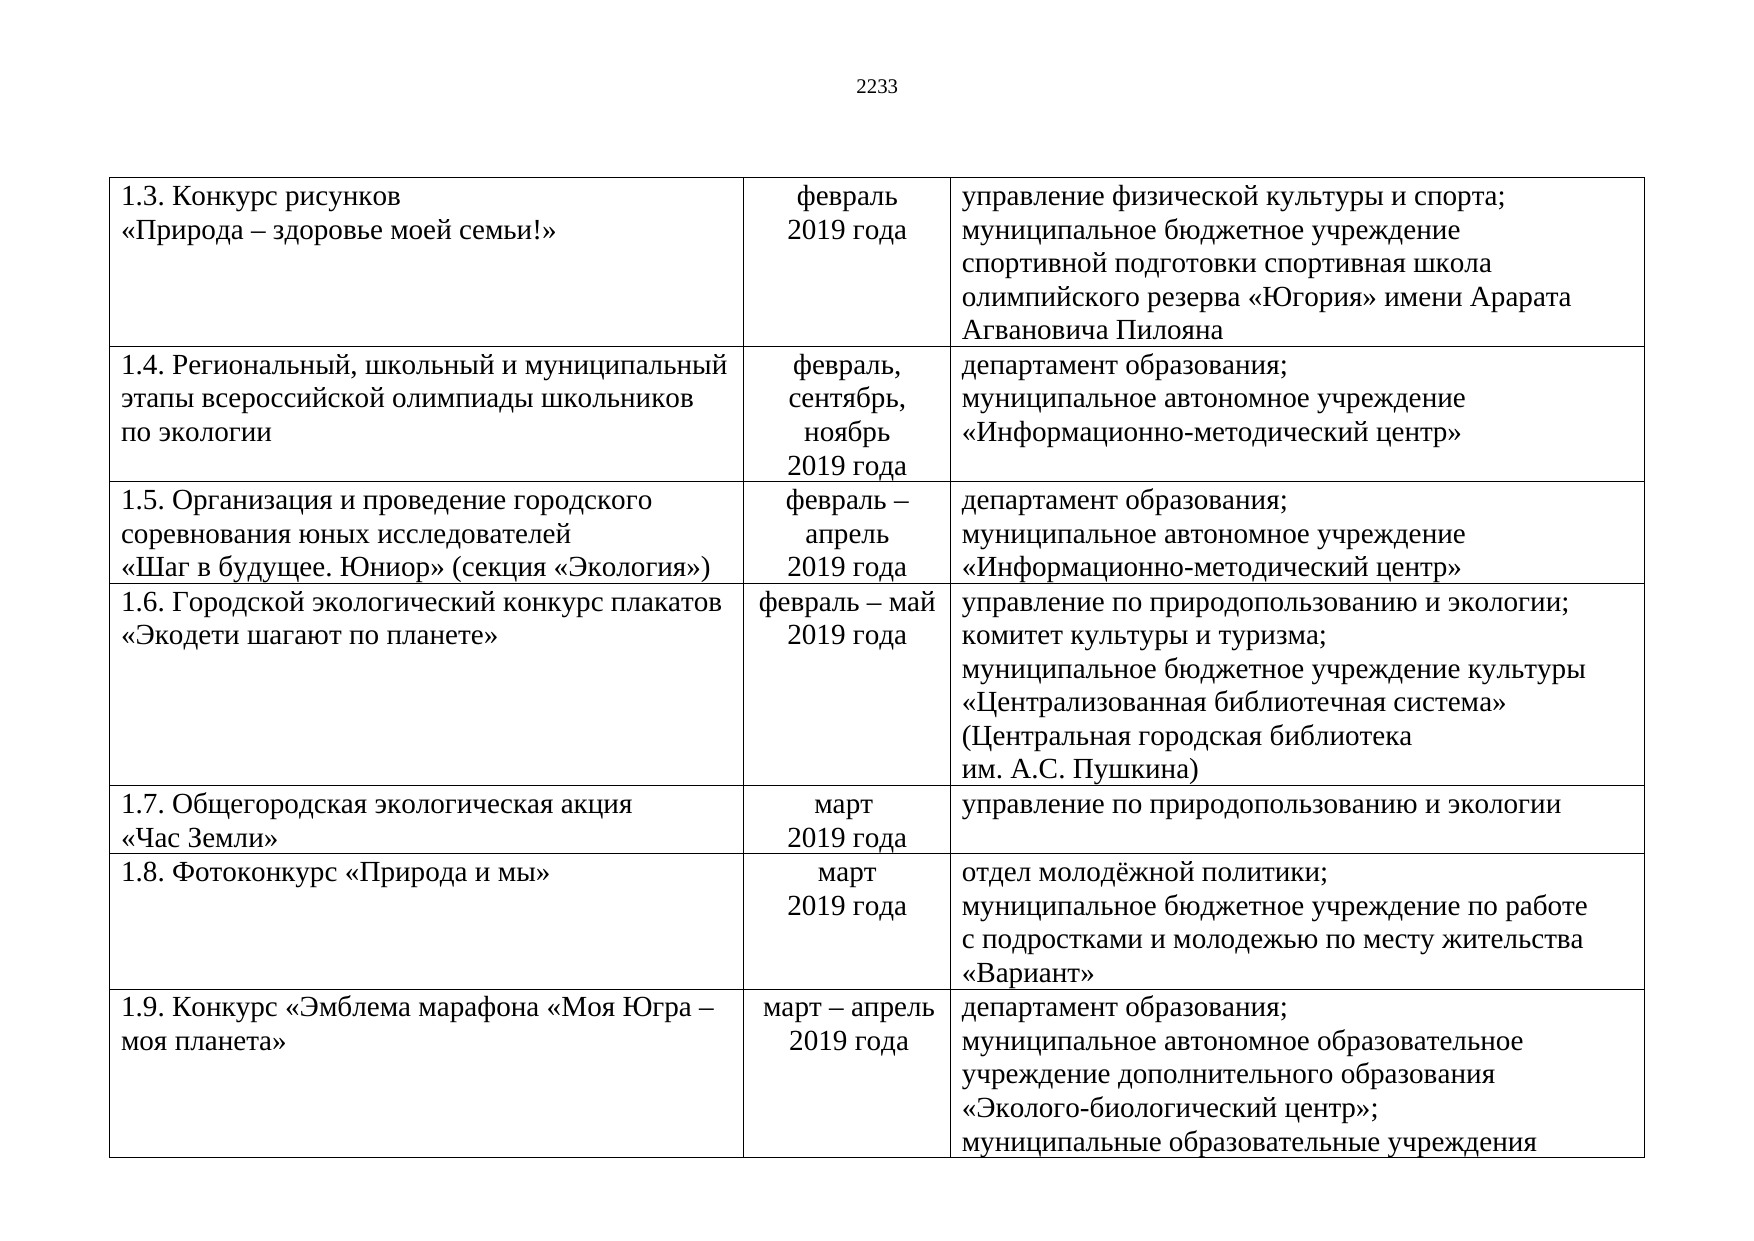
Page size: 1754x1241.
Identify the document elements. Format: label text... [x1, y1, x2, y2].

table_cell февраль 2019 года [744, 178, 950, 346]
table_cell март – апрель 2019 года [744, 990, 950, 1157]
table_cell 1.8. Фотоконкурс «Природа и мы» [110, 854, 743, 988]
table_cell февраль, сентябрь, ноябрь 2019 года [744, 347, 950, 481]
table_cell 1.7. Общегородская экологическая акция «Час Земли» [110, 786, 743, 853]
table_cell март 2019 года [744, 854, 950, 988]
table_cell 1.3. Конкурс рисунков «Природа – здоровье моей семьи!» [110, 178, 743, 346]
table_cell 1.6. Городской экологический конкурс плакатов «Экодети шагают по планете» [110, 584, 743, 785]
table_cell март 2019 года [744, 786, 950, 853]
table_cell отдел молодёжной политики; муниципальное бюджетное учреждение по работе с подростками и молодежью по месту жительства «Вариант» [951, 854, 1644, 988]
table_cell 1.5. Организация и проведение городского соревнования юных исследователей «Шаг в будущее. Юниор» (секция «Экология») [110, 482, 743, 583]
table_cell департамент образования; муниципальное автономное учреждение «Информационно-методический центр» [951, 482, 1644, 583]
table_cell департамент образования; муниципальное автономное учреждение «Информационно-методический центр» [951, 347, 1644, 481]
table_cell февраль – апрель 2019 года [744, 482, 950, 583]
table_cell управление по природопользованию и экологии [951, 786, 1644, 853]
table_cell февраль – май 2019 года [744, 584, 950, 785]
table_cell 1.9. Конкурс «Эмблема марафона «Моя Югра – моя планета» [110, 990, 743, 1157]
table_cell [951, 990, 1644, 1157]
table_cell 1.4. Региональный, школьный и муниципальный этапы всероссийской олимпиады школьников по экологии [110, 347, 743, 481]
table_cell управление физической культуры и спорта; муниципальное бюджетное учреждение спортивной подготовки спортивная школа олимпийского резерва «Югория» имени Арарата Агвановича Пилояна [951, 178, 1644, 346]
table_cell управление по природопользованию и экологии; комитет культуры и туризма; муниципальное бюджетное учреждение культуры «Централизованная библиотечная система» (Центральная городская библиотека им. А.С. Пушкина) [951, 584, 1644, 785]
